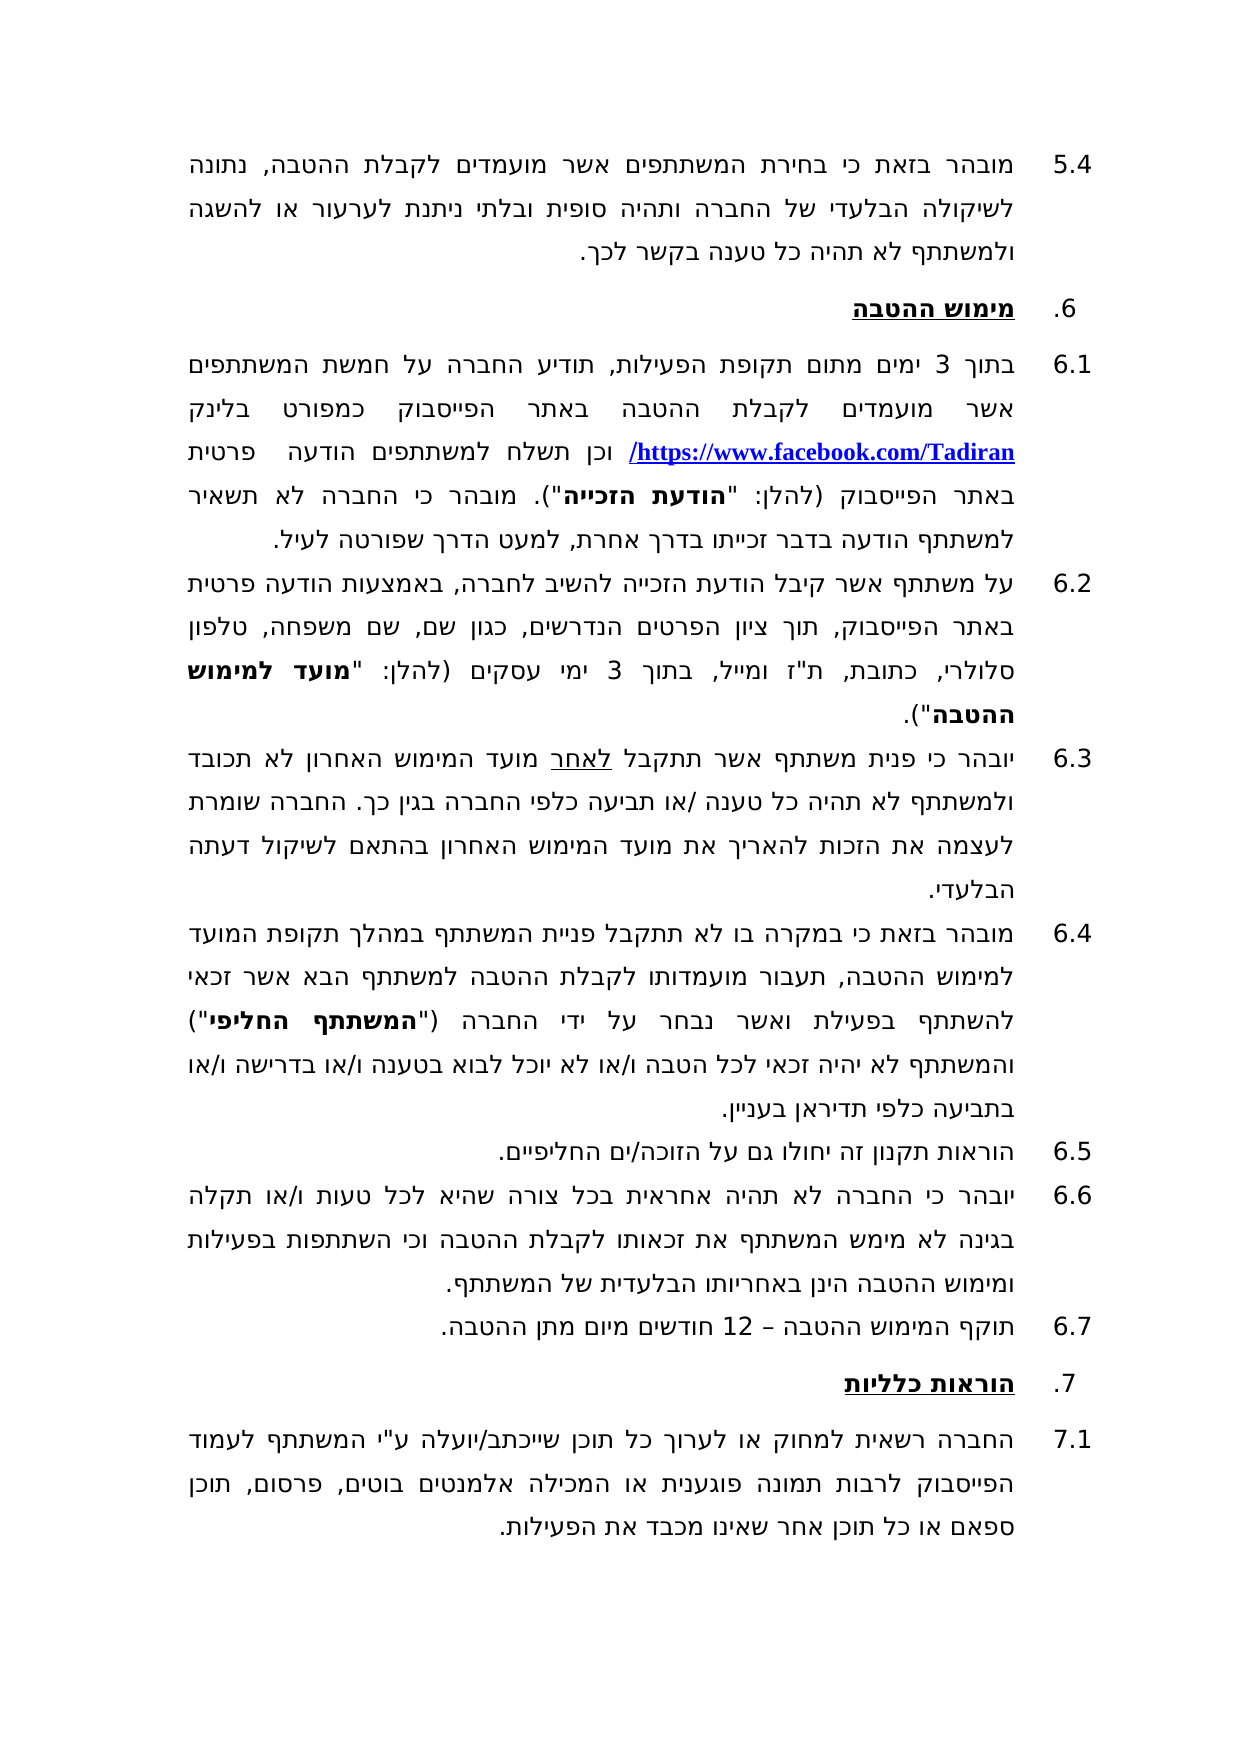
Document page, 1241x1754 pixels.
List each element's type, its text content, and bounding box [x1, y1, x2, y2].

list בתוך 3 ימים מתום תקופת הפעילות, תודיע החברה על חמשת המשתתפים אשר מועמדים לקבלת ההטבה באתר הפייסבוק כמפורט בלינק https://www.facebook.com/Tadiran/ וכן תשלח למשתתפים הודעה פרטית באתר הפייסבוק (להלן: "הודעת הזכייה"). מובהר כי החברה לא תשאיר למשתתף הודעה בדבר זכייתו בדרך אחרת, למעט הדרך שפורטה לעיל. [187, 350, 1053, 554]
list על משתתף אשר קיבל הודעת הזכייה להשיב לחברה, באמצעות הודעה פרטית באתר הפייסבוק, תוך ציון הפרטים הנדרשים, כגון שם, שם משפחה, טלפון סלולרי, כתובת, ת"ז ומייל, בתוך 3 ימי עסקים (להלן: "מועד למימוש ההטבה"). [187, 569, 1053, 729]
list הוראות תקנון זה יחולו גם על הזוכה/ים החליפיים. [187, 1138, 1053, 1167]
list מובהר בזאת כי בחירת המשתתפים אשר מועמדים לקבלת ההטבה, נתונה לשיקולה הבלעדי של החברה ותהיה סופית ובלתי ניתנת לערעור או להשגה ולמשתתף לא תהיה כל טענה בקשר לכך. [187, 150, 1053, 267]
list הוראות כלליות [187, 1369, 1053, 1398]
list יובהר כי החברה לא תהיה אחראית בכל צורה שהיא לכל טעות ו/או תקלה בגינה לא מימש המשתתף את זכאותו לקבלת ההטבה וכי השתתפות בפעילות ומימוש ההטבה הינן באחריותו הבלעדית של המשתתף. [187, 1181, 1053, 1298]
list יובהר כי פנית משתתף אשר תתקבל לאחר מועד המימוש האחרון לא תכובד ולמשתתף לא תהיה כל טענה /או תביעה כלפי החברה בגין כך. החברה שומרת לעצמה את הזכות להאריך את מועד המימוש האחרון בהתאם לשיקול דעתה הבלעדי. [187, 744, 1053, 904]
list מימוש ההטבה [187, 294, 1053, 323]
list תוקף המימוש ההטבה – 12 חודשים מיום מתן ההטבה. [187, 1313, 1053, 1342]
list מובהר בזאת כי במקרה בו לא תתקבל פניית המשתתף במהלך תקופת המועד למימוש ההטבה, תעבור מועמדותו לקבלת ההטבה למשתתף הבא אשר זכאי להשתתף בפעילת ואשר נבחר על ידי החברה ("המשתתף החליפי") והמשתתף לא יהיה זכאי לכל הטבה ו/או לא יוכל לבוא בטענה ו/או בדרישה ו/או בתביעה כלפי תדיראן בעניין. [187, 919, 1053, 1123]
list החברה רשאית למחוק או לערוך כל תוכן שייכתב/יועלה ע"י המשתתף לעמוד הפייסבוק לרבות תמונה פוגענית או המכילה אלמנטים בוטים, פרסום, תוכן ספאם או כל תוכן אחר שאינו מכבד את הפעילות. [187, 1425, 1053, 1542]
